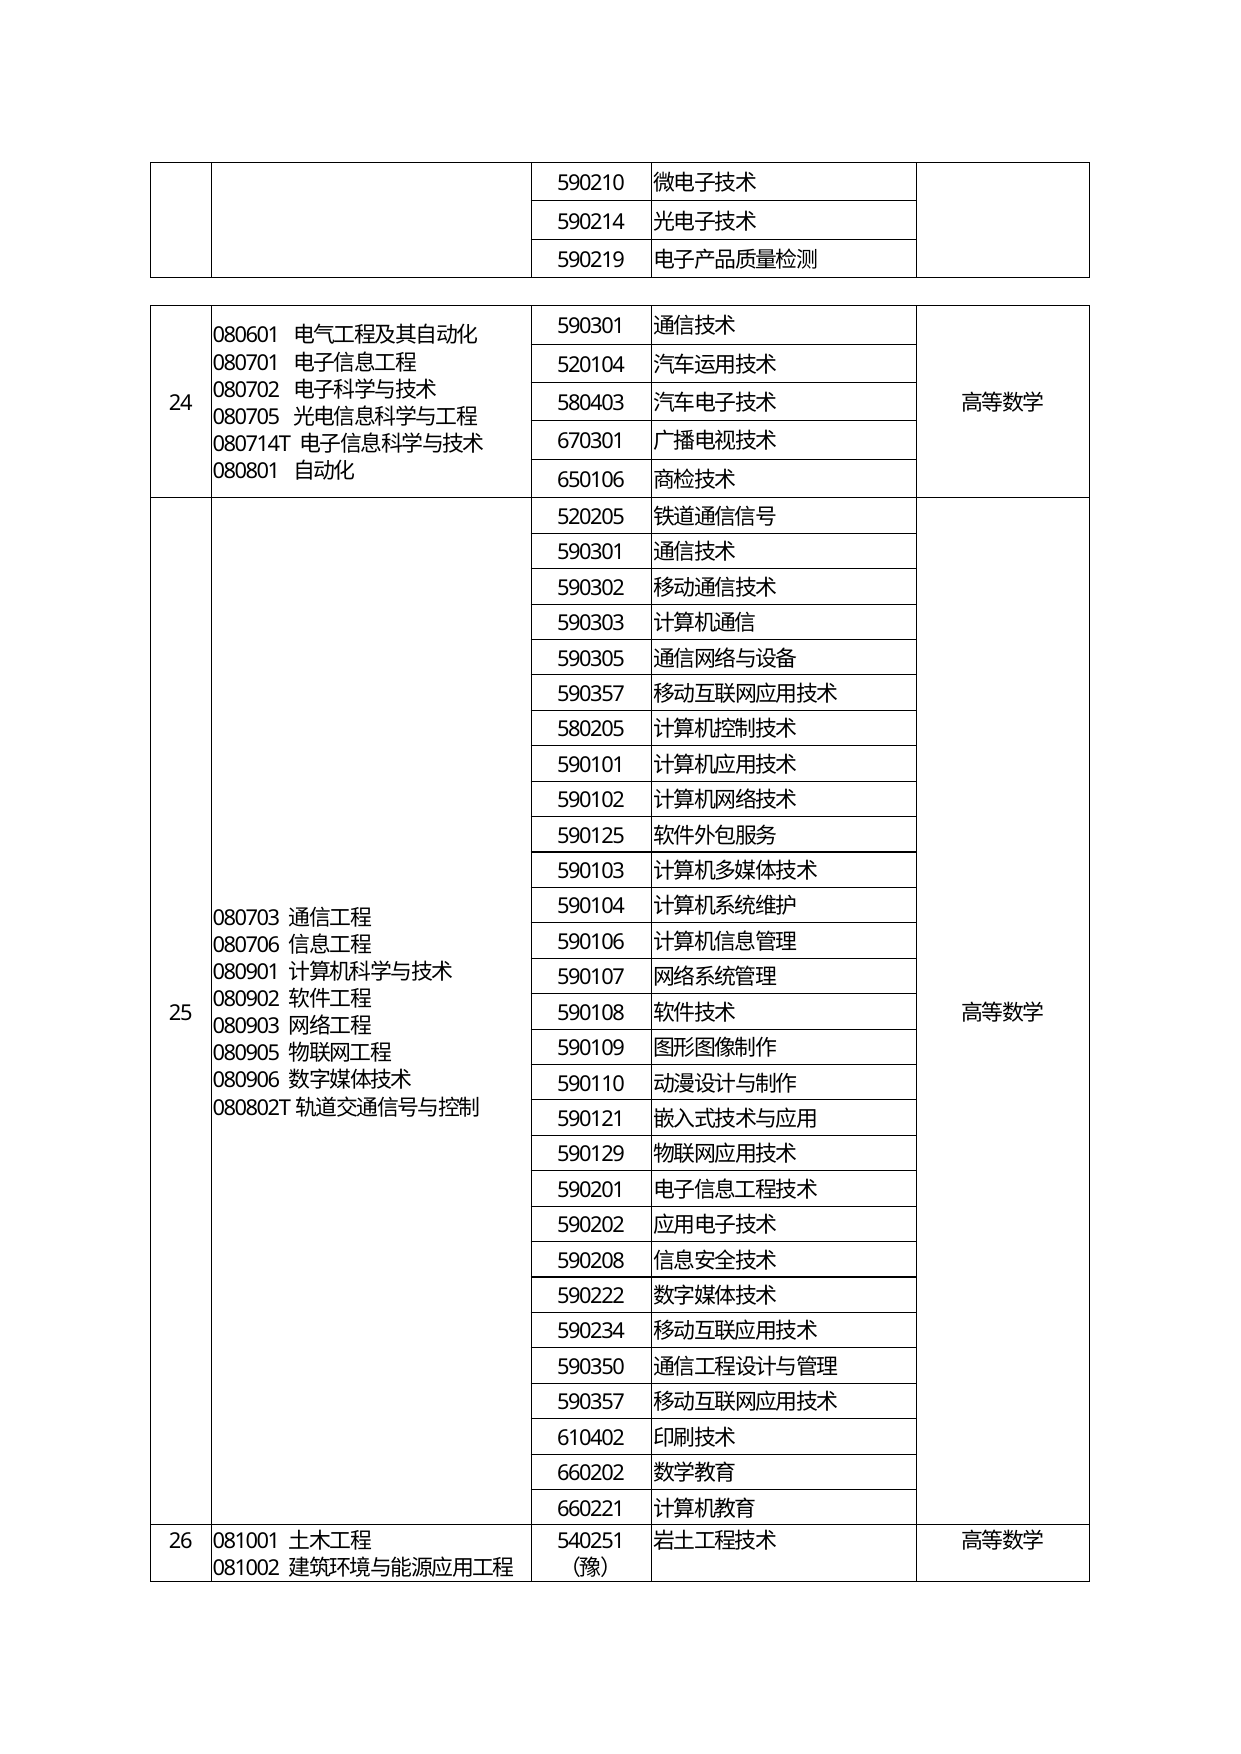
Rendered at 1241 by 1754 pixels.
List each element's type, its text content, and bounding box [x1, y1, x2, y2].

table_cell 590357 [532, 675, 651, 710]
table_cell 590109 [532, 1030, 651, 1064]
table_cell 590129 [532, 1136, 651, 1170]
table_cell 540251（豫） [532, 1525, 651, 1581]
table_cell 590201 [532, 1171, 651, 1206]
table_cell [212, 1525, 531, 1581]
table_cell 25 [151, 498, 211, 1524]
table_cell 通信技术 [652, 534, 916, 568]
table_cell 铁道通信信号 [652, 498, 916, 533]
table_cell 软件外包服务 [652, 817, 916, 851]
table_cell 590108 [532, 994, 651, 1028]
table_cell 590110 [532, 1065, 651, 1099]
table_cell 微电子技术 [652, 163, 916, 200]
table_cell 通信工程设计与管理 [652, 1348, 916, 1383]
table_cell 590121 [532, 1100, 651, 1135]
table_cell 计算机系统维护 [652, 888, 916, 922]
table_cell 汽车运用技术 [652, 345, 916, 382]
table_cell 物联网应用技术 [652, 1136, 916, 1170]
table_cell 670301 [532, 421, 651, 459]
table_cell 590302 [532, 569, 651, 603]
table_cell 590222 [532, 1278, 651, 1312]
table_cell 590103 [532, 853, 651, 887]
table_cell 650106 [532, 460, 651, 497]
table_cell 高等数学 [917, 498, 1089, 1524]
table_cell 移动互联网应用技术 [652, 675, 916, 710]
table_cell 电子产品质量检测 [652, 240, 916, 277]
table_cell 网络系统管理 [652, 959, 916, 993]
table_cell 26 [151, 1525, 211, 1581]
table_cell 计算机多媒体技术 [652, 853, 916, 887]
table_cell 印刷技术 [652, 1419, 916, 1453]
table_cell 计算机教育 [652, 1490, 916, 1524]
table_cell 信息安全技术 [652, 1242, 916, 1276]
table_cell 动漫设计与制作 [652, 1065, 916, 1099]
table_cell 590303 [532, 605, 651, 639]
table_cell 电子信息工程技术 [652, 1171, 916, 1206]
table_cell 080703 通信工程 080706 信息工程 080901 计算机科学与技术 080902 软件工程 080903 网络工程 080905 物联网工程 080906 数字媒体技术 080802T 轨道交通信号与控制 [212, 498, 531, 1524]
table_cell 590357 [532, 1384, 651, 1418]
table_cell 汽车电子技术 [652, 383, 916, 420]
table_header 590301 [532, 306, 651, 343]
table_cell 520205 [532, 498, 651, 533]
table_cell 590102 [532, 782, 651, 816]
table_cell 计算机应用技术 [652, 746, 916, 781]
table_cell 移动通信技术 [652, 569, 916, 603]
table_cell 高等数学 [917, 1525, 1089, 1581]
table_cell 590234 [532, 1313, 651, 1347]
table_cell 590219 [532, 240, 651, 277]
table_header 24 [151, 306, 211, 497]
table_cell 580403 [532, 383, 651, 420]
table_cell 计算机控制技术 [652, 711, 916, 745]
table_cell 图形图像制作 [652, 1030, 916, 1064]
table_cell 数字媒体技术 [652, 1278, 916, 1312]
table_cell 590305 [532, 640, 651, 674]
table_cell 660202 [532, 1455, 651, 1489]
table_cell 590208 [532, 1242, 651, 1276]
table_header 通信技术 [652, 306, 916, 343]
table_cell 光电子技术 [652, 201, 916, 239]
table_cell 590202 [532, 1207, 651, 1241]
table_cell 通信网络与设备 [652, 640, 916, 674]
table_cell 590125 [532, 817, 651, 851]
table_cell 计算机网络技术 [652, 782, 916, 816]
table_cell 590350 [532, 1348, 651, 1383]
table_cell 590301 [532, 534, 651, 568]
table_cell 590104 [532, 888, 651, 922]
table_header 高等数学 [917, 306, 1089, 497]
table_cell 590107 [532, 959, 651, 993]
table_cell 数学教育 [652, 1455, 916, 1489]
table_cell 应用电子技术 [652, 1207, 916, 1241]
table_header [212, 306, 531, 497]
table_cell 590106 [532, 923, 651, 958]
table_cell 580205 [532, 711, 651, 745]
table_cell 广播电视技术 [652, 421, 916, 459]
table_cell 660221 [532, 1490, 651, 1524]
table_cell 计算机信息管理 [652, 923, 916, 958]
table_cell 商检技术 [652, 460, 916, 497]
table_cell 嵌入式技术与应用 [652, 1100, 916, 1135]
table_cell 移动互联应用技术 [652, 1313, 916, 1347]
table_cell 移动互联网应用技术 [652, 1384, 916, 1418]
table_cell 590214 [532, 201, 651, 239]
table_cell 590101 [532, 746, 651, 781]
table_cell 岩土工程技术 [652, 1525, 916, 1581]
table_cell 计算机通信 [652, 605, 916, 639]
table_cell 610402 [532, 1419, 651, 1453]
table_cell 520104 [532, 345, 651, 382]
table_cell 软件技术 [652, 994, 916, 1028]
table_cell 590210 [532, 163, 651, 200]
